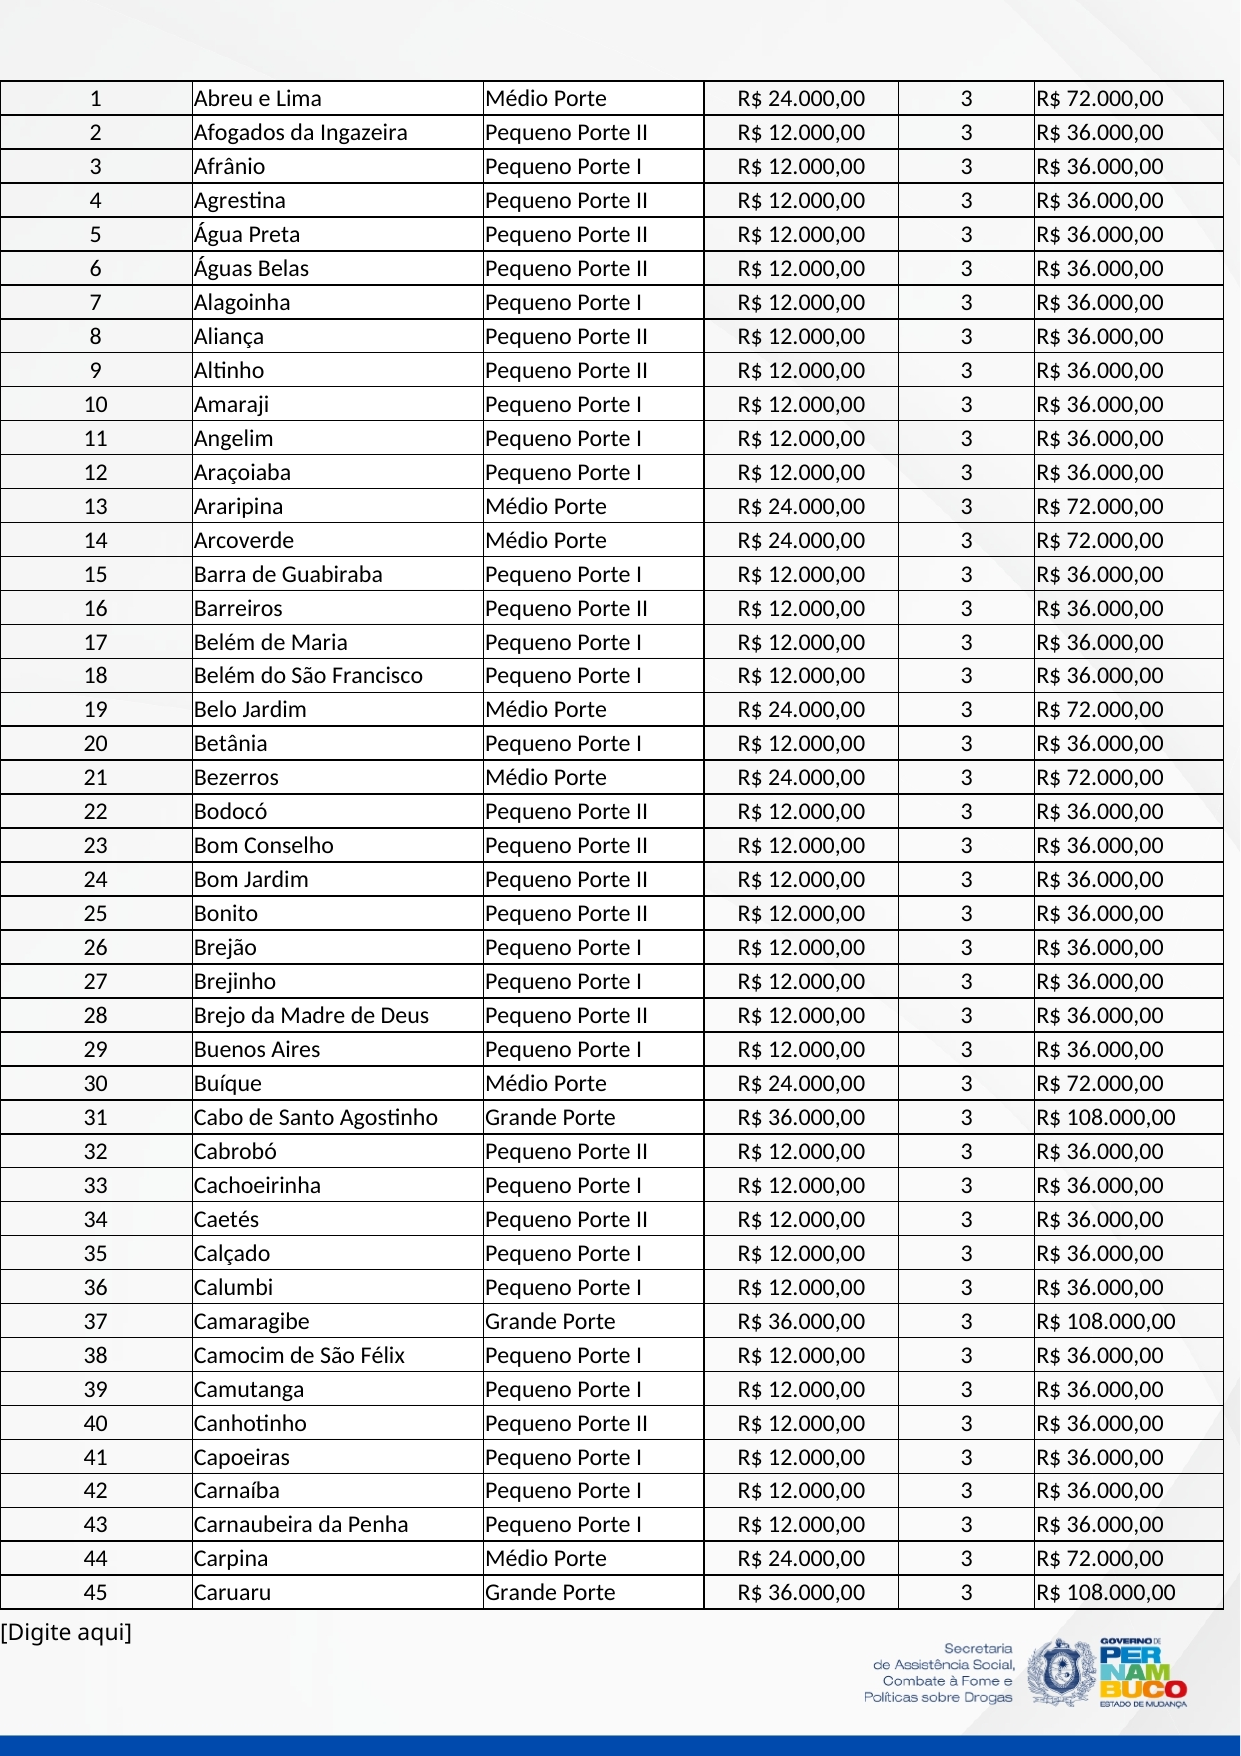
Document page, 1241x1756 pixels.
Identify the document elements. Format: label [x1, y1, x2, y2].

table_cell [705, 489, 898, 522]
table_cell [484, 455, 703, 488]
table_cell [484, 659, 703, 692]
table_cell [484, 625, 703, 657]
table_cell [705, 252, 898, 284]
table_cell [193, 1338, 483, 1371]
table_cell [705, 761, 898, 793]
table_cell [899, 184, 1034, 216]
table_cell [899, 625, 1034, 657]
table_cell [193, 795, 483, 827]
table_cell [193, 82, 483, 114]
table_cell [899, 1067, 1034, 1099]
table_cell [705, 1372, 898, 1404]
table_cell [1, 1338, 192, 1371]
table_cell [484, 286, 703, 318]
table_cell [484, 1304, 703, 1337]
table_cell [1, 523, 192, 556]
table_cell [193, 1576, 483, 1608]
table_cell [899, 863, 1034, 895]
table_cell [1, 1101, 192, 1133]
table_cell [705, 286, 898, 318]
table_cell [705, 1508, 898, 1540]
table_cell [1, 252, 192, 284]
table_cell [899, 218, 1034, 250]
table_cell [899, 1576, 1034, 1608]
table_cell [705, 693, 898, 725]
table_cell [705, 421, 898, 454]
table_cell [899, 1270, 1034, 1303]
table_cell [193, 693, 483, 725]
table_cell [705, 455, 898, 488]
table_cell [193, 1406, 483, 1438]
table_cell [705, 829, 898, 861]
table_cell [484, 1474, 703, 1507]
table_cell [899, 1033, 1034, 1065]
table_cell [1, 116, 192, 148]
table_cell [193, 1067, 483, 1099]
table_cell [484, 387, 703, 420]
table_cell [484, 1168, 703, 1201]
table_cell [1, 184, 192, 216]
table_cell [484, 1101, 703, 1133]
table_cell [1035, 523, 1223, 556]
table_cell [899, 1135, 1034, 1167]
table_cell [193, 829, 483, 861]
picture [0, 0, 1241, 1756]
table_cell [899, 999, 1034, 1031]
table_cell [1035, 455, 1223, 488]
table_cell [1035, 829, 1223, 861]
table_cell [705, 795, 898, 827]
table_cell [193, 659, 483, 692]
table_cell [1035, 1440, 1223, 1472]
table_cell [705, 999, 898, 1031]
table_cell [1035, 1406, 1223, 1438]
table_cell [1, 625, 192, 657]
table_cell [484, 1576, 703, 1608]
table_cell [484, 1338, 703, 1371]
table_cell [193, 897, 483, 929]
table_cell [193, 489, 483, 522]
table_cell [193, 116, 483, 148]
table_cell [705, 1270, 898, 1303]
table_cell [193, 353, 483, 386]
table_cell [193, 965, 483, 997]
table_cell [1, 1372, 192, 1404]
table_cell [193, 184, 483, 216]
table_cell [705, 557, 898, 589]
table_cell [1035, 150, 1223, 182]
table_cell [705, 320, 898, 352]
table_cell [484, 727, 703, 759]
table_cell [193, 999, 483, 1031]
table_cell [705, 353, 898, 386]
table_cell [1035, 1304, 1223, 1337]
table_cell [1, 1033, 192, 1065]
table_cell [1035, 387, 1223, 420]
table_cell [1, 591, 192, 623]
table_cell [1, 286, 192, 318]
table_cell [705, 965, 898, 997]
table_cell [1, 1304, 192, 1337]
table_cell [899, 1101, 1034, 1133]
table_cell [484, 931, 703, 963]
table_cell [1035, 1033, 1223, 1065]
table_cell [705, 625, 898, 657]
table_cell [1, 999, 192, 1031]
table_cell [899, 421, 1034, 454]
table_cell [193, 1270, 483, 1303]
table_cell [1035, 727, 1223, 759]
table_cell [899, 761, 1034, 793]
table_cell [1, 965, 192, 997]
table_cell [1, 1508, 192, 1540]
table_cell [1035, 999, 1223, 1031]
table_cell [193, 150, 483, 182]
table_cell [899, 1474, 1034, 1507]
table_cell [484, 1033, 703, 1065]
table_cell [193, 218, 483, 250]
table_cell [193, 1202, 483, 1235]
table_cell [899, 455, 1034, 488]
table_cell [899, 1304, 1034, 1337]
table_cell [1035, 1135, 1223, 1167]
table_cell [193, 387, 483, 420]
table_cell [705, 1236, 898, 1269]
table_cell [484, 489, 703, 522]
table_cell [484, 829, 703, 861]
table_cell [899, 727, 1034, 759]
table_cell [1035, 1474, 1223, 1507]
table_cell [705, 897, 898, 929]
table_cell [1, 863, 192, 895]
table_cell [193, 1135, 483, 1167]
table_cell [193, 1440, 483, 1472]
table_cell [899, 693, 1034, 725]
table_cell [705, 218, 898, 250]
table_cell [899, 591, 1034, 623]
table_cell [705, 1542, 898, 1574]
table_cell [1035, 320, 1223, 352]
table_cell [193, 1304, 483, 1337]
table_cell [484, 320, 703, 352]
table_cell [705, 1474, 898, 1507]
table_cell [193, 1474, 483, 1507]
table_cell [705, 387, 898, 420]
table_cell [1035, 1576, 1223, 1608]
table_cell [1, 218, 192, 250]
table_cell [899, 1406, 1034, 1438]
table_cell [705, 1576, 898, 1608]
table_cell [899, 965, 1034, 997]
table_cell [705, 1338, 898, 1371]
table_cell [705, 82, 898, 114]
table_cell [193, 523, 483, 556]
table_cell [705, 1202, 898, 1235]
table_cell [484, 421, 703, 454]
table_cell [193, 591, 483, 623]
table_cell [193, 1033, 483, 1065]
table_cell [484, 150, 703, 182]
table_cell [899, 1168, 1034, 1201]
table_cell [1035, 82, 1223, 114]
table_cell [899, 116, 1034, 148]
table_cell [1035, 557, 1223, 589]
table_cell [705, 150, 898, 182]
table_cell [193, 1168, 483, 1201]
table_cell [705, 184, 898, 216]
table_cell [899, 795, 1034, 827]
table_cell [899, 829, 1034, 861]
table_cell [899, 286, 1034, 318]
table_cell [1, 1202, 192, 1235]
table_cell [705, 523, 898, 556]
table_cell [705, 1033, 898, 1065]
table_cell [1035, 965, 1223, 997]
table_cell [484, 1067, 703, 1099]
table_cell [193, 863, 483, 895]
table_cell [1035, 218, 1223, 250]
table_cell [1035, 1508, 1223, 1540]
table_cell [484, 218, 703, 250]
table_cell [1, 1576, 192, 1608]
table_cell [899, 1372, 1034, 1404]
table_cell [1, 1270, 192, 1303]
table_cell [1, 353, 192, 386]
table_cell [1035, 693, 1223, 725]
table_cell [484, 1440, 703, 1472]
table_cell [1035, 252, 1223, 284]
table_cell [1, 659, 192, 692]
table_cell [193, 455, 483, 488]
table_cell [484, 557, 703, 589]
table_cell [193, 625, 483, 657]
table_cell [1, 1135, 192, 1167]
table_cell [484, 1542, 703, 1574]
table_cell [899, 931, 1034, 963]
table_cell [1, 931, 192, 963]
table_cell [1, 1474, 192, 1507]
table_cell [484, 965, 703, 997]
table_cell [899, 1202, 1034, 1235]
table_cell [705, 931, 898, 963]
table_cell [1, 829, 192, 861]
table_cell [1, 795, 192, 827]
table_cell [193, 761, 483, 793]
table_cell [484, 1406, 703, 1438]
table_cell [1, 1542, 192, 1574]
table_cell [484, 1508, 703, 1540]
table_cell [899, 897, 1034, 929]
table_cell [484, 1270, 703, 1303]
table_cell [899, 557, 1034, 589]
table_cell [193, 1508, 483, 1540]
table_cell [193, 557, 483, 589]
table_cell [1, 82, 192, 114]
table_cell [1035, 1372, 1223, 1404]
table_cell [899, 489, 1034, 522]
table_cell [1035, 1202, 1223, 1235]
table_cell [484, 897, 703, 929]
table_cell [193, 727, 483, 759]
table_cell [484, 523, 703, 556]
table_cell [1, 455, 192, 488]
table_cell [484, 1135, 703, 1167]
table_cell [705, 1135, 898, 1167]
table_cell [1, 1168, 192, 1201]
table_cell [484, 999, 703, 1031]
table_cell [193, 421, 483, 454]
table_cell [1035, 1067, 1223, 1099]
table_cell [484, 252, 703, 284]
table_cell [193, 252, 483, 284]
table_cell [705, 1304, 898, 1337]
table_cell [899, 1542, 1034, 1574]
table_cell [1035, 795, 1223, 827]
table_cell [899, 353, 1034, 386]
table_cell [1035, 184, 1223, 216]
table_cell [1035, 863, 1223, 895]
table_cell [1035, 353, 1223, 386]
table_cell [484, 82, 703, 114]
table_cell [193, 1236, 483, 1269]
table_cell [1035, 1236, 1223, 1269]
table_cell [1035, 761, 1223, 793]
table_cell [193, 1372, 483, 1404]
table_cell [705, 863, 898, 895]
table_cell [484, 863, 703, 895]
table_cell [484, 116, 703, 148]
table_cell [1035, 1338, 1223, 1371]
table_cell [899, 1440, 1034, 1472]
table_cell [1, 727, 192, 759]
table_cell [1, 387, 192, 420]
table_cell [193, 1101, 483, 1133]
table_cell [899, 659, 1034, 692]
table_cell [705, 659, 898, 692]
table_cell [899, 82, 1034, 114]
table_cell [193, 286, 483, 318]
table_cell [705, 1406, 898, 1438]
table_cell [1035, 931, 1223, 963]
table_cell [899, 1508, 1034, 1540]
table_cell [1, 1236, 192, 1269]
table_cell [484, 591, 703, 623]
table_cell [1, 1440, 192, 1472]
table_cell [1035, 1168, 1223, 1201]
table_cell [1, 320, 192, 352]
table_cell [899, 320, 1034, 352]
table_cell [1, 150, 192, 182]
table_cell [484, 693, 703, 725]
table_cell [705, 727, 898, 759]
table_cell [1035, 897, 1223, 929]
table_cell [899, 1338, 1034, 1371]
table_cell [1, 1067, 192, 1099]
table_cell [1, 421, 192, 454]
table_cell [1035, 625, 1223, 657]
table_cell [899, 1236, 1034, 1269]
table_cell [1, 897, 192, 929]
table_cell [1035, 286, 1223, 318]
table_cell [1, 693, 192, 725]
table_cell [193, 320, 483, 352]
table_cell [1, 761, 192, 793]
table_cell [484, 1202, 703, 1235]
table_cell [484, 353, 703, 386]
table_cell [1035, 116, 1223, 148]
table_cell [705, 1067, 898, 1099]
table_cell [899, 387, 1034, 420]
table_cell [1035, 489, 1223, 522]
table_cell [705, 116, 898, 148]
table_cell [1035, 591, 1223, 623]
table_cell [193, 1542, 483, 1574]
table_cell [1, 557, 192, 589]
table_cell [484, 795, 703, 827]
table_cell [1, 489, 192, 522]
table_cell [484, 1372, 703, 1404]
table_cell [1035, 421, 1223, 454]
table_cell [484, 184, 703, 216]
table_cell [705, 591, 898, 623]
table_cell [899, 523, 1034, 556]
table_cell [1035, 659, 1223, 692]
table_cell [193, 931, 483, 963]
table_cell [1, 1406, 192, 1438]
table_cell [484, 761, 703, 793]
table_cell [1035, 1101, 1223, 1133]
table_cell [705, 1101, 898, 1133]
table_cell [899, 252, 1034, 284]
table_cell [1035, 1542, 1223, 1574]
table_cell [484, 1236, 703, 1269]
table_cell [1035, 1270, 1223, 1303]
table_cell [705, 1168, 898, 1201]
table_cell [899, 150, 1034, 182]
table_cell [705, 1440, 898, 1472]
